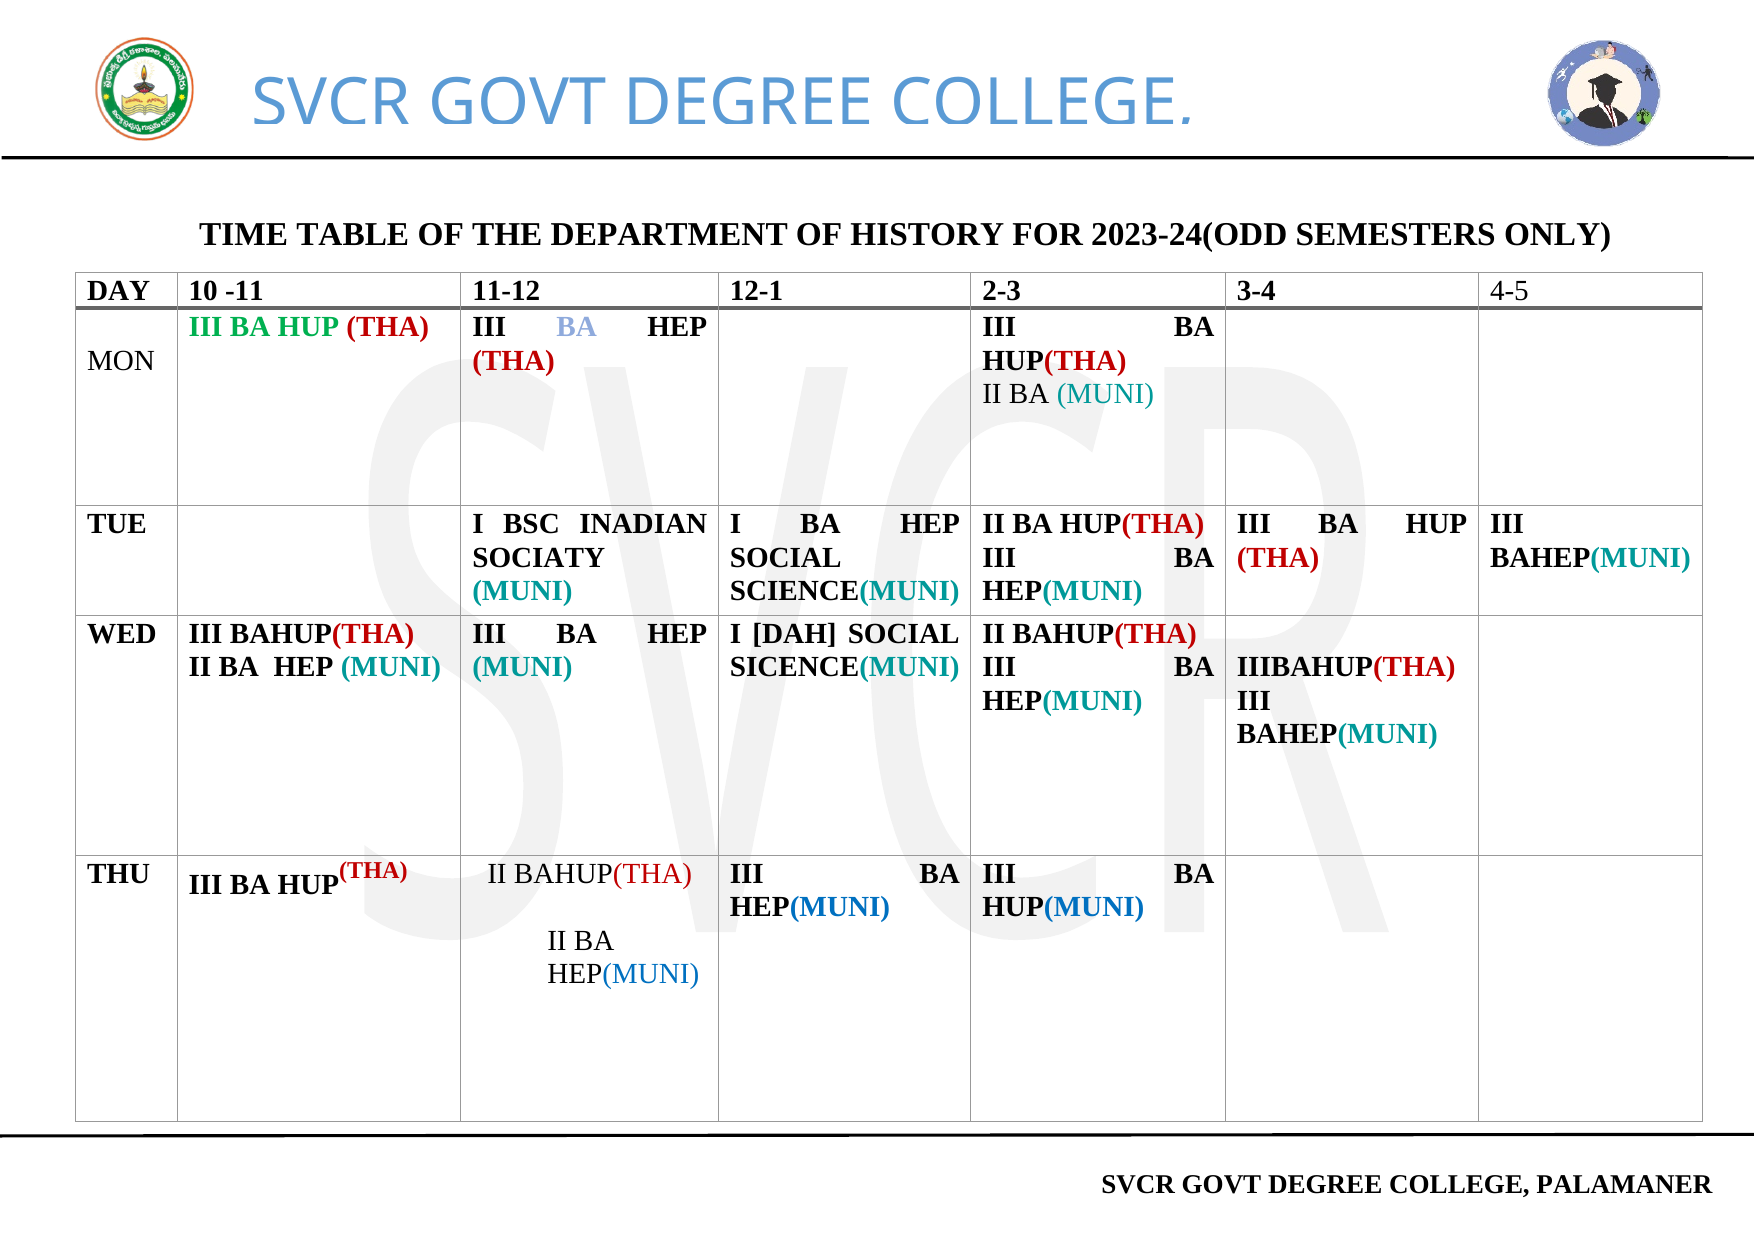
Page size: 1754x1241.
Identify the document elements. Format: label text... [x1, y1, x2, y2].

table_cell II BA HUP(THA) III BA HEP(MUNI) [971, 506, 1225, 615]
table_cell I BSC INADIAN SOCIATY (MUNI) [461, 506, 718, 615]
table_cell III BAHUP(THA) II BA HEP (MUNI) [178, 616, 460, 855]
table_header 10 -11 [178, 273, 460, 306]
picture [1528, 160, 1679, 165]
table_cell THU [76, 856, 177, 1121]
table_header 12-1 [719, 273, 970, 306]
table_header 3-4 [1226, 273, 1478, 306]
table_cell [1479, 616, 1702, 855]
table_cell [1226, 856, 1478, 1121]
table_cell III BA HUP(MUNI) [971, 856, 1225, 1121]
table_cell III BA HEP (MUNI) [461, 616, 718, 855]
table_cell III BAHEP(MUNI) [1479, 506, 1702, 615]
table_cell III BA HEP (THA) [461, 310, 718, 505]
picture [1528, 21, 1679, 156]
table_header 4-5 [1479, 273, 1702, 306]
table_cell [1479, 856, 1702, 1121]
table_cell III BA HUP(THA) II BA (MUNI) [971, 310, 1225, 505]
table_cell III BA HUP (THA) [1226, 506, 1478, 615]
table_cell [178, 506, 460, 615]
table_cell I [DAH] SOCIAL SICENCE(MUNI) [719, 616, 970, 855]
table_cell II BAHUP(THA) II BA HEP(MUNI) [461, 856, 718, 1121]
picture [95, 37, 194, 141]
table_header 2-3 [971, 273, 1225, 306]
text TIME TABLE OF THE DEPARTMENT OF HISTORY FOR 2023-24(ODD SEMESTERS ONLY) [75, 214, 1679, 252]
table_header 11-12 [461, 273, 718, 306]
table_cell III BA HEP(MUNI) [719, 856, 970, 1121]
table_cell III BA HUP (THA) [178, 310, 460, 505]
table_cell WED [76, 616, 177, 855]
table_cell [719, 310, 970, 505]
table_cell I BA HEP SOCIAL SCIENCE(MUNI) [719, 506, 970, 615]
table_cell [1226, 310, 1478, 505]
table_cell [1479, 310, 1702, 505]
table_cell IIIBAHUP(THA) III BAHEP(MUNI) [1226, 616, 1478, 855]
table_cell III BA HUP(THA) [178, 856, 460, 1121]
table_cell II BAHUP(THA) III BA HEP(MUNI) [971, 616, 1225, 855]
table_cell TUE [76, 506, 177, 615]
table_cell MON [76, 310, 177, 505]
table_header DAY [76, 273, 177, 306]
